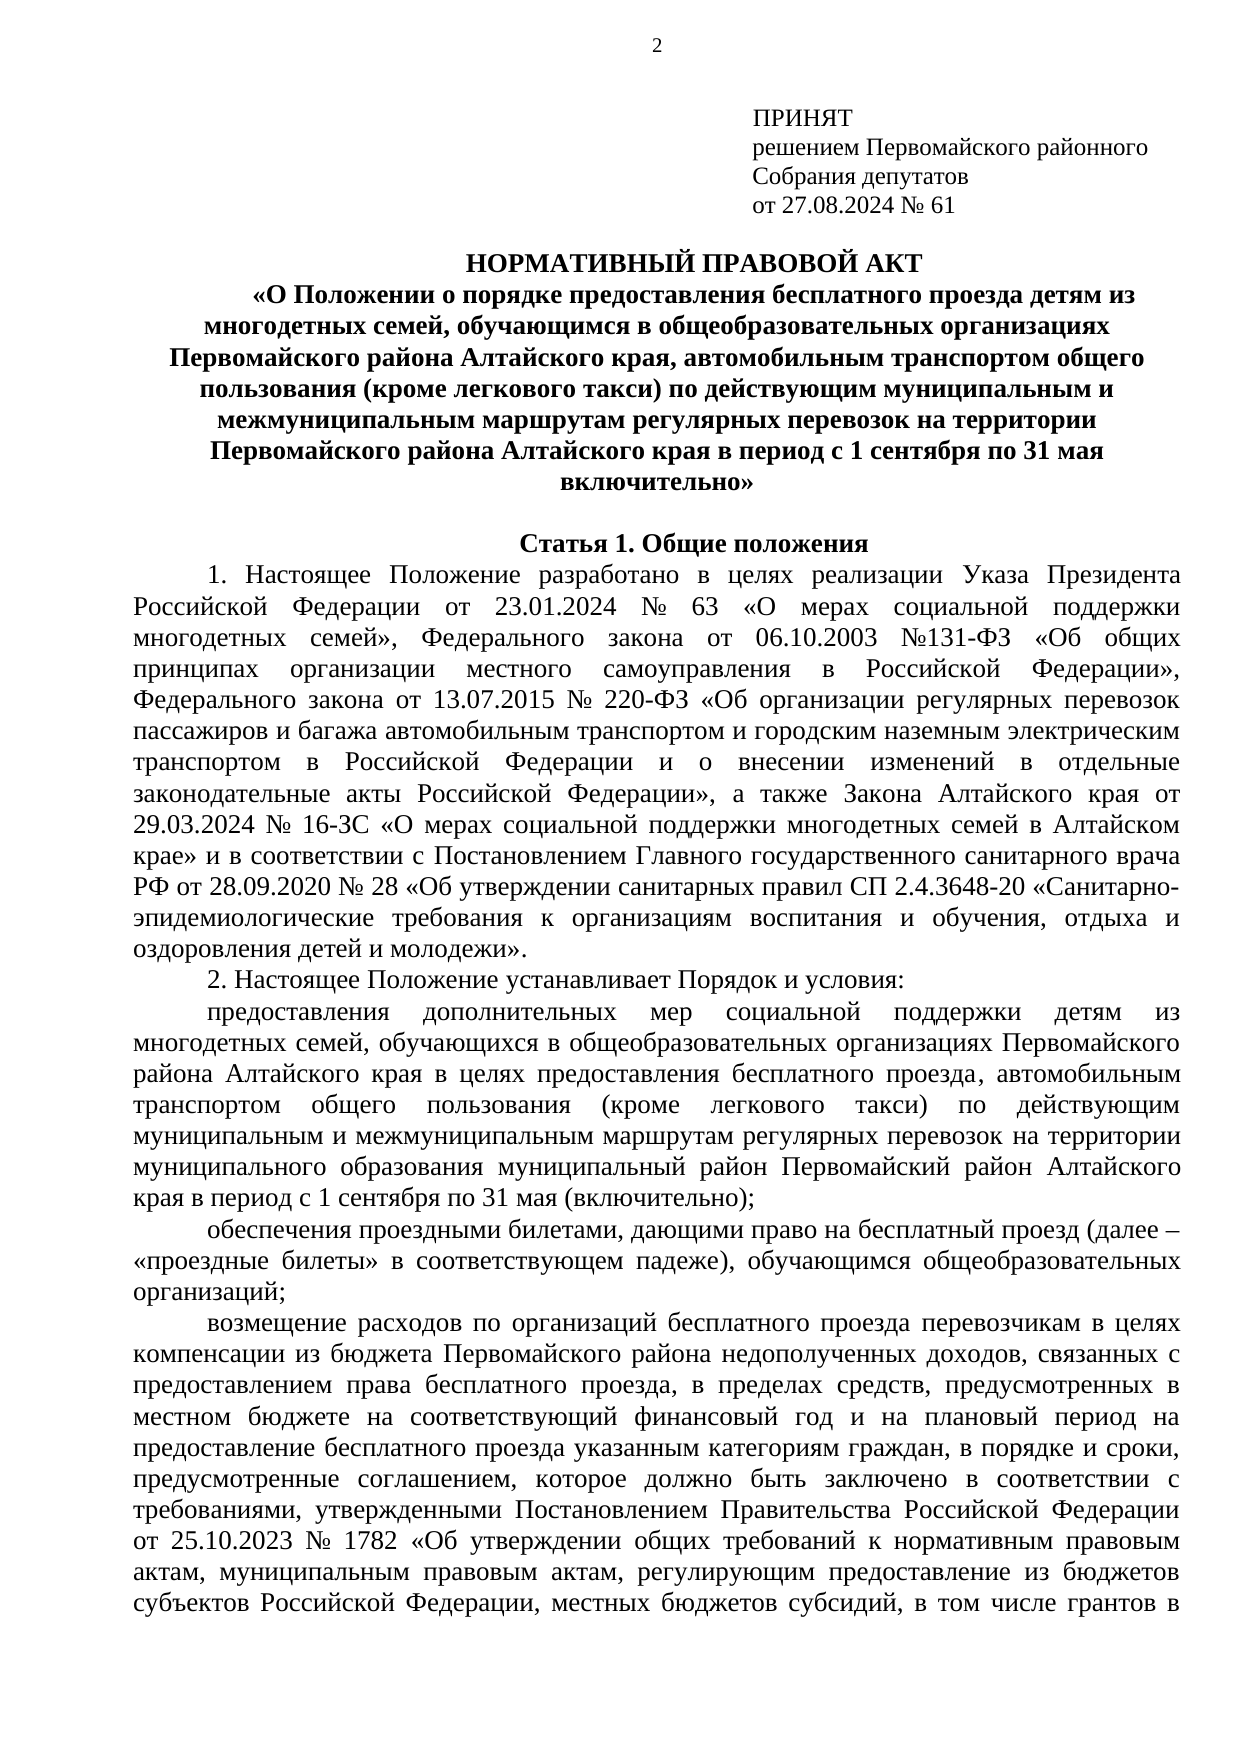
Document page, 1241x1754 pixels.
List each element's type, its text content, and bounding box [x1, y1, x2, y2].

text Статья 1. Общие положения [133, 527, 1181, 559]
text предоставления дополнительных мер социальной поддержки детям из многодетных семей, обучающихся в общеобразовательных организациях Первомайского района Алтайского края в целях предоставления бесплатного проезда, автомобильным транспортом общего пользования (кроме легкового такси) по действующим муниципальным и межмуниципальным маршрутам регулярных перевозок на территории муниципального образования муниципальный район Первомайский район Алтайского края в период с 1 сентября по 31 мая (включительно); [133, 995, 1181, 1213]
text 2. Настоящее Положение устанавливает Порядок и условия: [133, 963, 1181, 995]
text «О Положении о порядке предоставления бесплатного проезда детям из многодетных семей, обучающимся в общеобразовательных организациях Первомайского района Алтайского края, автомобильным транспортом общего пользования (кроме легкового такси) по действующим муниципальным и межмуниципальным маршрутам регулярных перевозок на территории Первомайского района Алтайского края в период с 1 сентября по 31 мая включительно» [133, 278, 1181, 496]
text ПРИНЯТ [583, 103, 1196, 132]
text Собрания депутатов [664, 161, 1196, 190]
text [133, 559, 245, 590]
text 1. Настоящее Положение разработано в целях реализации Указа Президента Российской Федерации от 23.01.2024 № 63 «О мерах социальной поддержки многодетных семей», Федерального закона от 06.10.2003 №131-ФЗ «Об общих принципах организации местного самоуправления в Российской Федерации», Федерального закона от 13.07.2015 № 220-ФЗ «Об организации регулярных перевозок пассажиров и багажа автомобильным транспортом и городским наземным электрическим транспортом в Российской Федерации и о внесении изменений в отдельные законодательные акты Российской Федерации», а также Закона Алтайского края от 29.03.2024 № 16-ЗС «О мерах социальной поддержки многодетных семей в Алтайском крае» и в соответствии с Постановлением Главного государственного санитарного врача РФ от 28.09.2020 № 28 «Об утверждении санитарных правил СП 2.4.3648-20 «Санитарно-эпидемиологические требования к организациям воспитания и обучения, отдыха и оздоровления детей и молодежи». [133, 839, 1181, 963]
text обеспечения проездными билетами, дающими право на бесплатный проезд (далее – «проездные билеты» в соответствующем падеже), обучающимся общеобразовательных организаций; [133, 1213, 1181, 1306]
text от 27.08.2024 № 61 [664, 190, 1196, 218]
text решением Первомайского районного [664, 132, 1196, 161]
text НОРМАТИВНЫЙ ПРАВОВОЙ АКТ [133, 247, 1181, 278]
